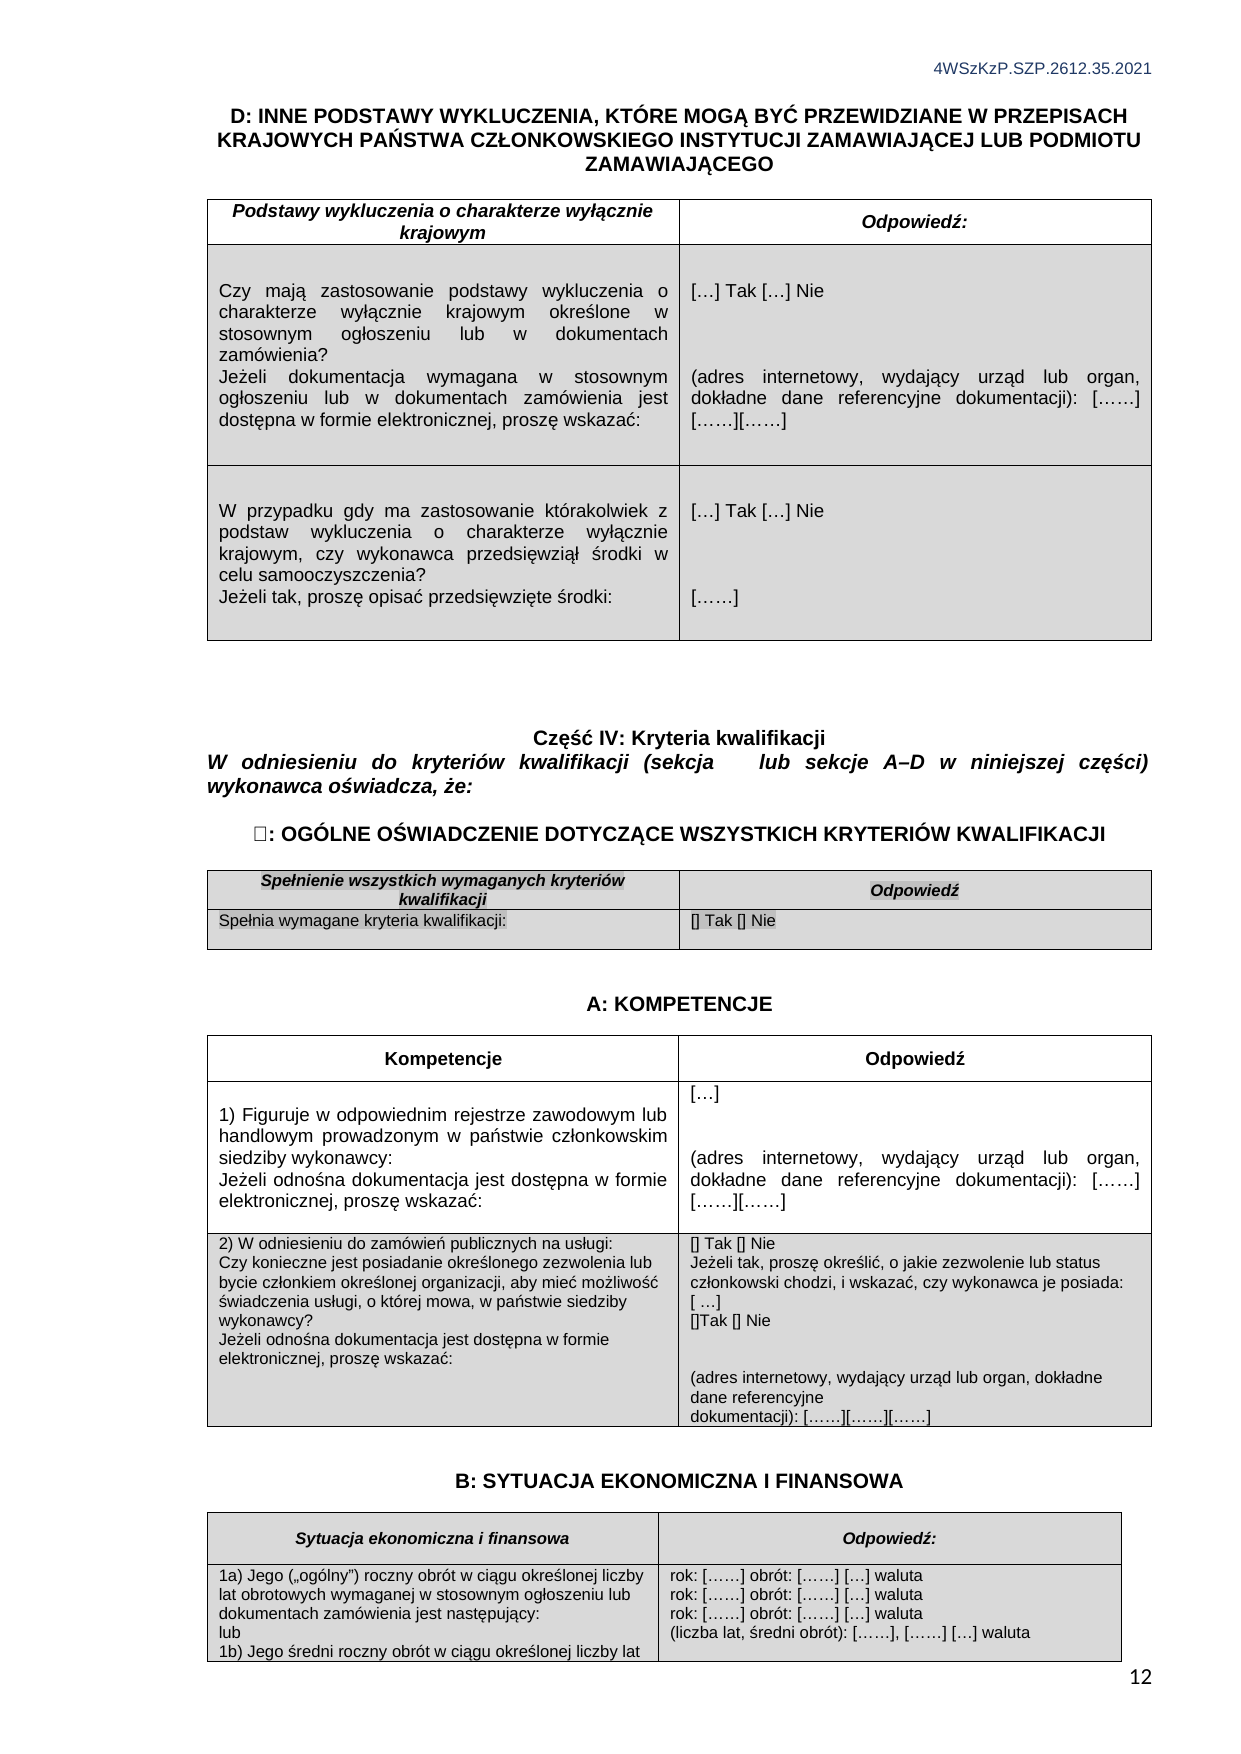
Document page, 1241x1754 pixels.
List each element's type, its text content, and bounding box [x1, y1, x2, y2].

table_header Sytuacja ekonomiczna i finansowa [208, 1513, 658, 1564]
text W odniesieniu do kryteriów kwalifikacji (sekcja  lub sekcje A–D w niniejszej części) wykonawca oświadcza, że: [207, 750, 1152, 798]
table_header Odpowiedź [680, 871, 1151, 909]
text B: SYTUACJA EKONOMICZNA I FINANSOWA [207, 1469, 1152, 1493]
table_cell [] Tak [] Nie [680, 910, 1151, 949]
table_header Spełnienie wszystkich wymaganych kryteriów kwalifikacji [487, 871, 679, 909]
text D: INNE PODSTAWY WYKLUCZENIA, KTÓRE MOGĄ BYĆ PRZEWIDZIANE W PRZEPISACH KRAJOWYCH PAŃSTWA CZŁONKOWSKIEGO INSTYTUCJI ZAMAWIAJĄCEJ LUB PODMIOTU ZAMAWIAJĄCEGO [207, 103, 1152, 175]
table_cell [208, 1565, 658, 1661]
table_cell Czy mają zastosowanie podstawy wykluczenia o charakterze wyłącznie krajowym określone w stosownym ogłoszeniu lub w dokumentach zamówienia? Jeżeli dokumentacja wymagana w stosownym ogłoszeniu lub w dokumentach zamówienia jest dostępna w formie elektronicznej, proszę wskazać: [208, 245, 679, 465]
table_cell […] Tak […] Nie (adres internetowy, wydający urząd lub organ, dokładne dane referencyjne dokumentacji): [……][……][……] [680, 245, 1151, 465]
table_header Podstawy wykluczenia o charakterze wyłącznie krajowym [208, 200, 679, 243]
table_header Odpowiedź [679, 1036, 1151, 1081]
text Część IV: Kryteria kwalifikacji [207, 726, 1152, 750]
table_header Odpowiedź: [659, 1513, 1121, 1564]
table_header Spełnienie wszystkich wymaganych kryteriów kwalifikacji [208, 871, 399, 909]
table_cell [659, 1565, 1121, 1661]
table_cell 1) Figuruje w odpowiednim rejestrze zawodowym lub handlowym prowadzonym w państwie członkowskim siedziby wykonawcy: Jeżeli odnośna dokumentacja jest dostępna w formie elektronicznej, proszę wskazać: [208, 1082, 678, 1233]
table_cell […] Tak […] Nie [……] [680, 466, 1151, 640]
table_header Kompetencje [208, 1036, 678, 1081]
table_cell Spełnia wymagane kryteria kwalifikacji: [208, 910, 679, 949]
table_cell [] Tak [] Nie Jeżeli tak, proszę określić, o jakie zezwolenie lub status członkowski chodzi, i wskazać, czy wykonawca je posiada: [ …] []Tak [] Nie (adres internetowy, wydający urząd lub organ, dokładne dane referencyjne dokumentacji): [……][……][……] [679, 1234, 1151, 1426]
table_cell 2) W odniesieniu do zamówień publicznych na usługi: Czy konieczne jest posiadanie określonego zezwolenia lub bycie członkiem określonej organizacji, aby mieć możliwość świadczenia usługi, o której mowa, w państwie siedziby wykonawcy? Jeżeli odnośna dokumentacja jest dostępna w formie elektronicznej, proszę wskazać: [208, 1234, 678, 1426]
text : OGÓLNE OŚWIADCZENIE DOTYCZĄCE WSZYSTKICH KRYTERIÓW KWALIFIKACJI [207, 822, 1152, 846]
table_cell W przypadku gdy ma zastosowanie którakolwiek z podstaw wykluczenia o charakterze wyłącznie krajowym, czy wykonawca przedsięwziął środki w celu samooczyszczenia? Jeżeli tak, proszę opisać przedsięwzięte środki: [208, 466, 679, 640]
table_header Odpowiedź: [680, 200, 1151, 243]
table_cell […] (adres internetowy, wydający urząd lub organ, dokładne dane referencyjne dokumentacji): [……][……][……] [679, 1082, 1151, 1233]
text A: KOMPETENCJE [207, 992, 1152, 1016]
